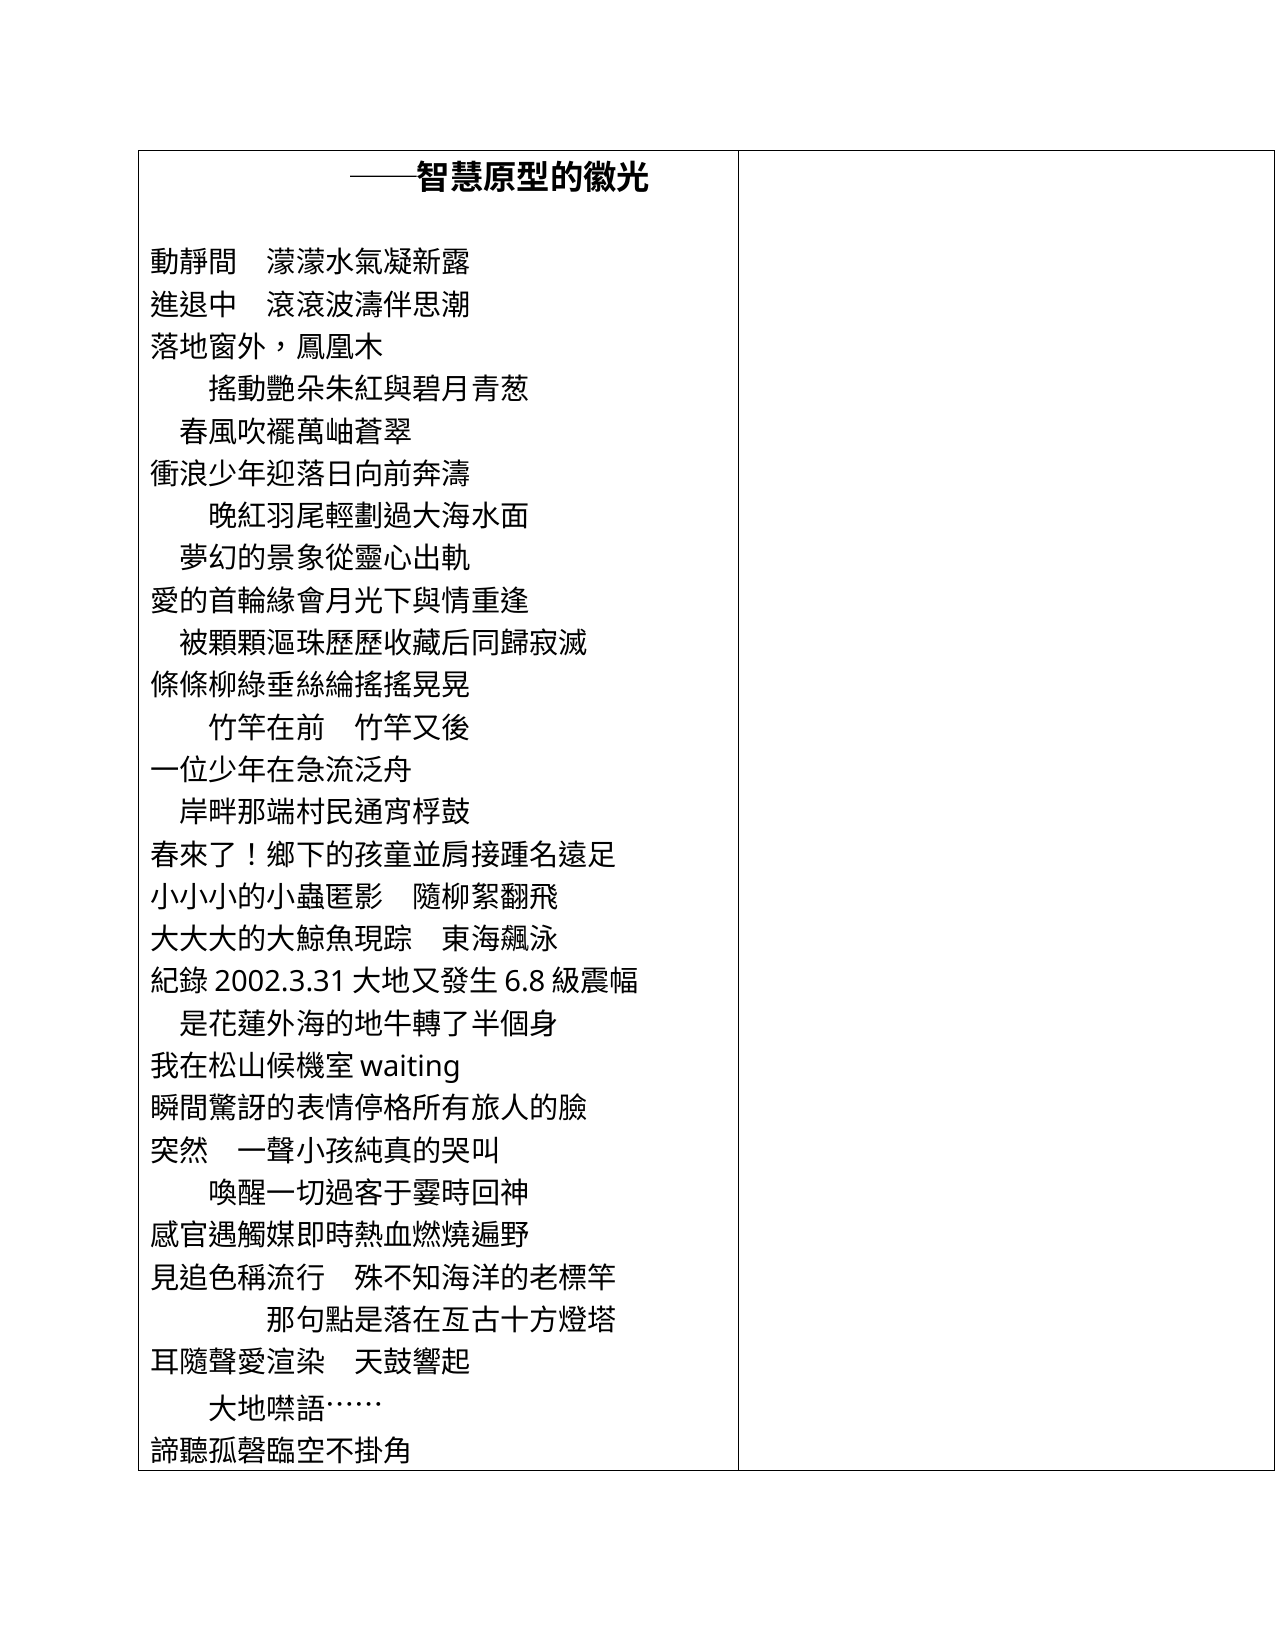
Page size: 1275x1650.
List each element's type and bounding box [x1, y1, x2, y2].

table_header [139, 151, 738, 1470]
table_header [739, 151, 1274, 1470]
